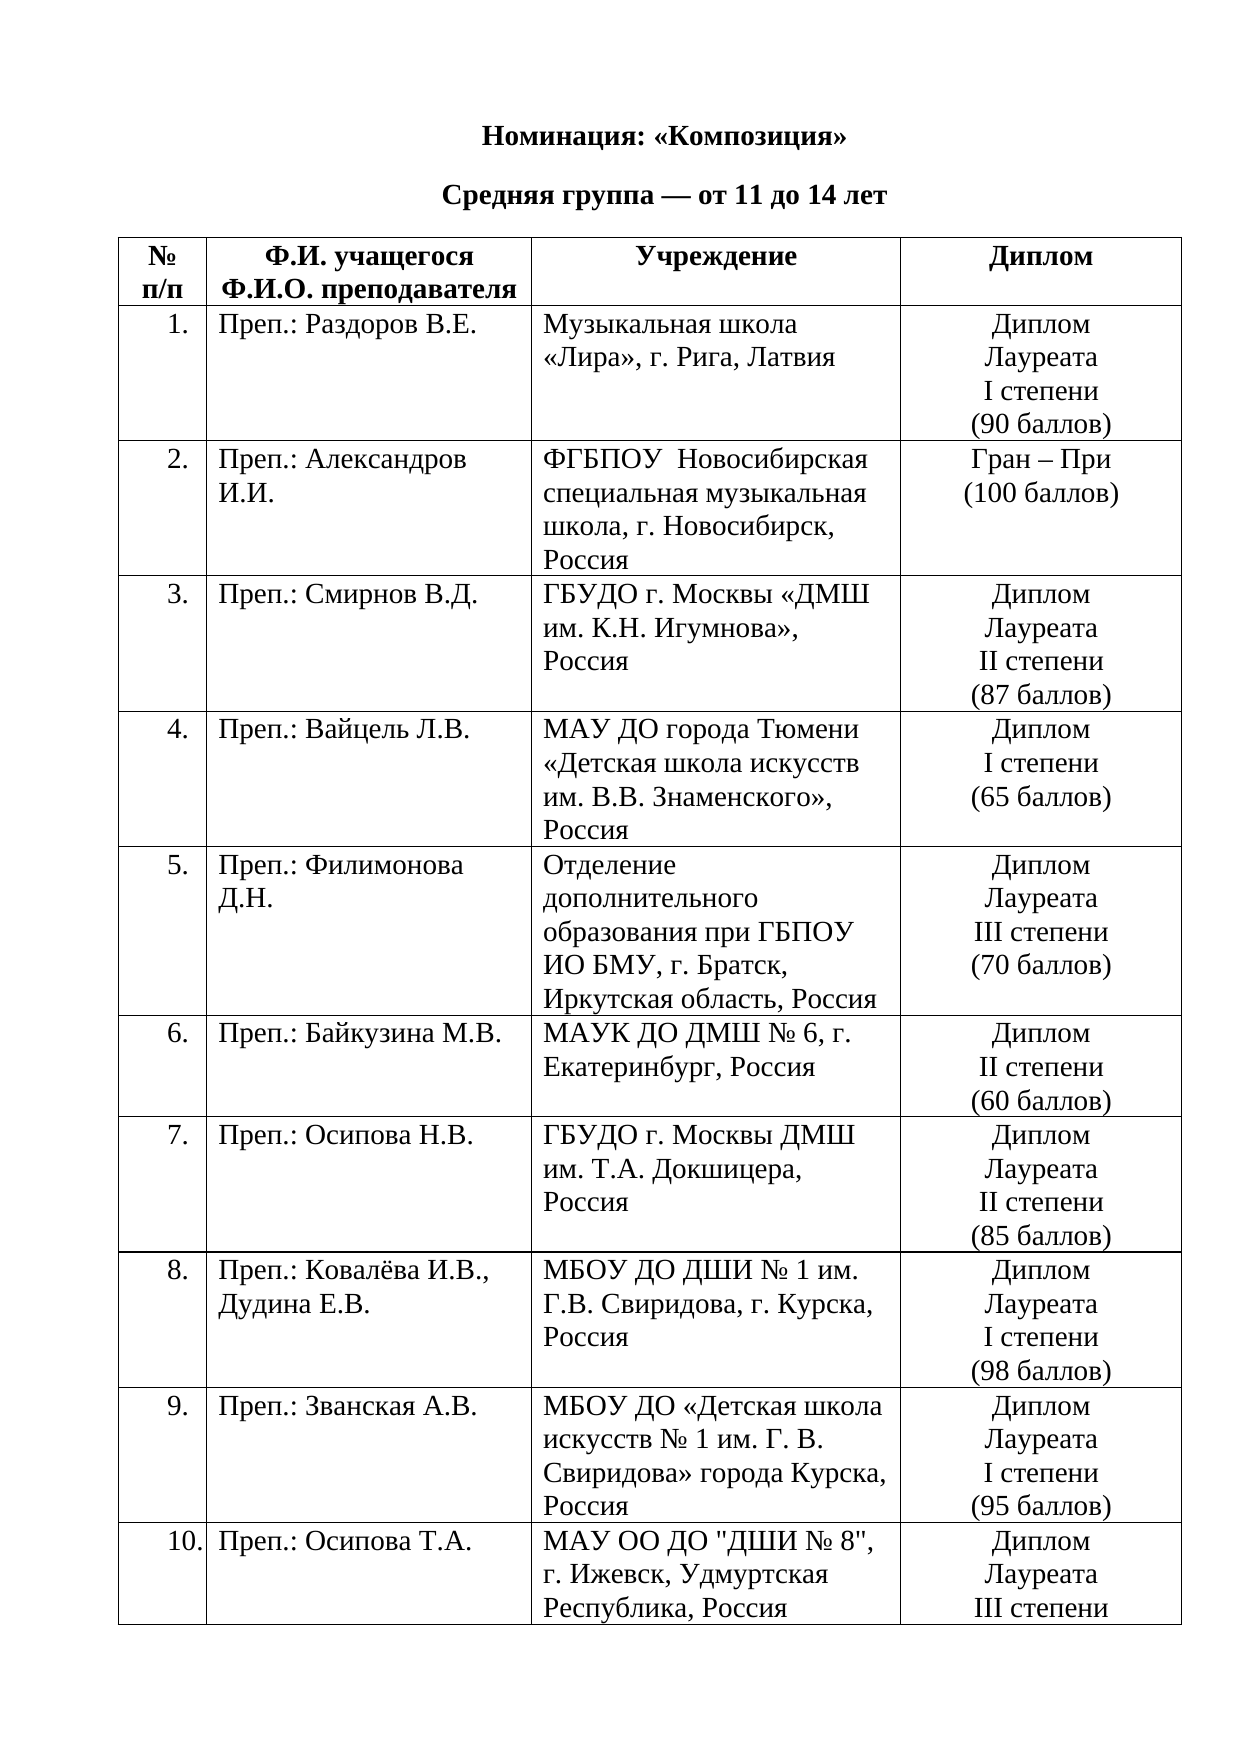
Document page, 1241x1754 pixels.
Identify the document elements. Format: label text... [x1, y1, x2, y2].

table_cell МБОУ ДО «Детская школа искусств № 1 им. Г. В. Свиридова» города Курска, Россия [532, 1388, 900, 1522]
table_cell МАУ ДО города Тюмени «Детская школа искусств им. В.В. Знаменского», Россия [532, 712, 900, 846]
text Номинация: «Композиция» [177, 118, 1152, 152]
table_cell [119, 712, 206, 846]
table_cell [119, 1388, 206, 1522]
table_cell ГБУДО г. Москвы «ДМШ им. К.Н. Игумнова», Россия [532, 576, 900, 711]
table_cell Преп.: Александров И.И. [207, 441, 531, 575]
table_cell Диплом Лауреата I степени (90 баллов) [901, 306, 1181, 440]
table_cell ГБУДО г. Москвы ДМШ им. Т.А. Докшицера, Россия [532, 1117, 900, 1251]
table_cell Диплом Лауреата III степени (70 баллов) [901, 847, 1181, 1014]
table_cell Преп.: Ковалёва И.В., Дудина Е.В. [207, 1253, 531, 1387]
table_cell ФГБПОУ Новосибирская специальная музыкальная школа, г. Новосибирск, Россия [532, 441, 900, 575]
table_header Ф.И. учащегося Ф.И.О. преподавателя [207, 238, 531, 305]
table_cell Преп.: Байкузина М.В. [207, 1016, 531, 1116]
table_header Учреждение [532, 238, 900, 305]
table_cell Преп.: Смирнов В.Д. [207, 576, 531, 711]
table_header Диплом [901, 238, 1181, 305]
table_cell МБОУ ДО ДШИ № 1 им. Г.В. Свиридова, г. Курска, Россия [532, 1253, 900, 1387]
table_cell [119, 847, 206, 1014]
table_cell Диплом Лауреата II степени (87 баллов) [901, 576, 1181, 711]
table_cell [119, 1253, 206, 1387]
table_cell [119, 306, 206, 440]
table_cell Преп.: Вайцель Л.В. [207, 712, 531, 846]
table_cell Диплом Лауреата II степени (85 баллов) [901, 1117, 1181, 1251]
table_cell [119, 1523, 206, 1623]
table_cell Диплом Лауреата I степени (98 баллов) [901, 1253, 1181, 1387]
table_cell Диплом I степени (65 баллов) [901, 712, 1181, 846]
table_cell Преп.: Званская А.В. [207, 1388, 531, 1522]
table_cell [119, 576, 206, 711]
table_cell [119, 441, 206, 575]
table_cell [532, 1523, 900, 1623]
table_cell Диплом II степени (60 баллов) [901, 1016, 1181, 1116]
table_cell Отделение дополнительного образования при ГБПОУ ИО БМУ, г. Братск, Иркутская область, Россия [532, 847, 900, 1014]
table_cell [901, 1523, 1181, 1623]
table_cell [119, 1117, 206, 1251]
table_cell Диплом Лауреата I степени (95 баллов) [901, 1388, 1181, 1522]
table_cell [119, 1016, 206, 1116]
table_cell Преп.: Филимонова Д.Н. [207, 847, 531, 1014]
table_cell Преп.: Раздоров В.Е. [207, 306, 531, 440]
table_cell Музыкальная школа «Лира», г. Рига, Латвия [532, 306, 900, 440]
table_cell Преп.: Осипова Т.А. [207, 1523, 531, 1623]
table_cell Гран – При (100 баллов) [901, 441, 1181, 575]
table_header № п/п [119, 238, 206, 305]
table_cell Преп.: Осипова Н.В. [207, 1117, 531, 1251]
table_cell МАУК ДО ДМШ № 6, г. Екатеринбург, Россия [532, 1016, 900, 1116]
text Средняя группа — от 11 до 14 лет [177, 177, 1152, 211]
